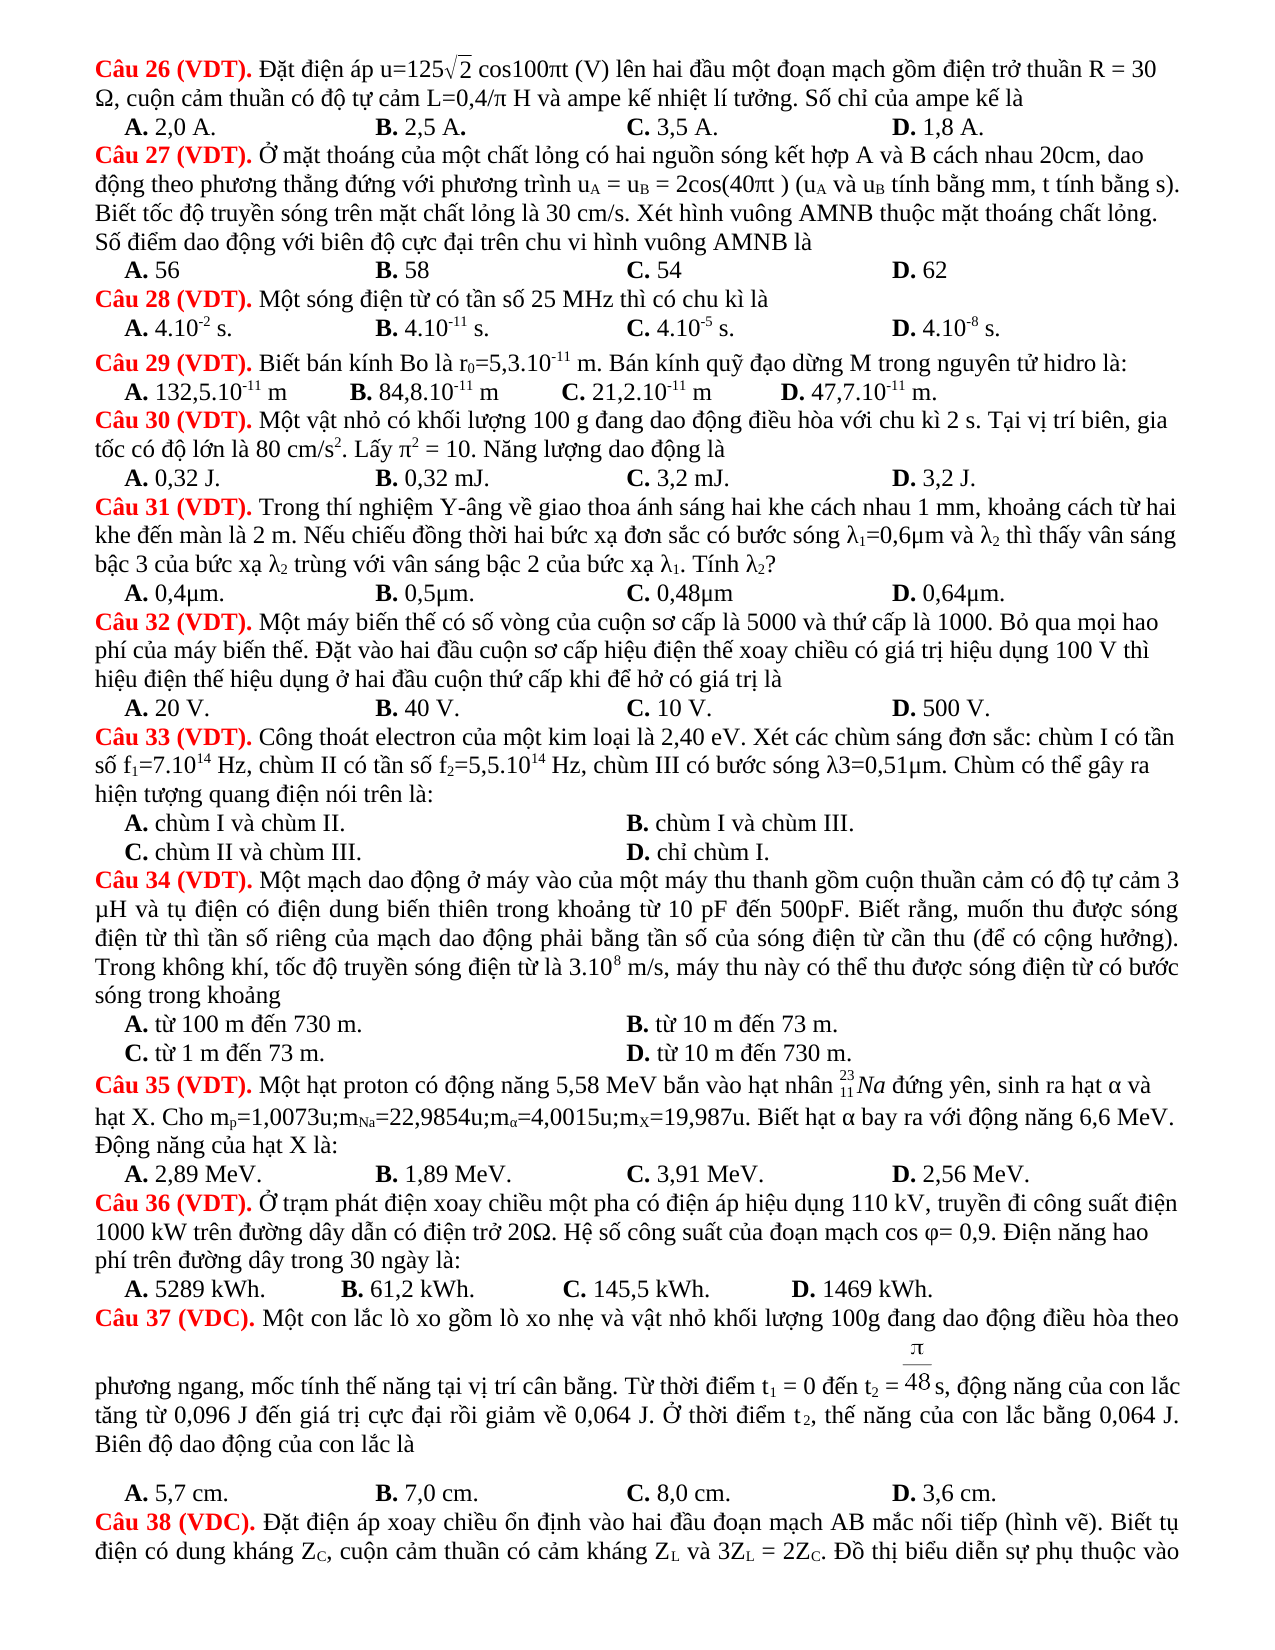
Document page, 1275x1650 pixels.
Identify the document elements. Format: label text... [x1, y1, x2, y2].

text A. 132,5.10-11 m B. 84,8.10-11 m C. 21,2.10-11 m D. 47,7.10-11 m. [94, 377, 1181, 405]
text Câu 28 (VDT). Một sóng điện từ có tần số 25 MHz thì có chu kì là [94, 284, 1181, 313]
text A. 2,89 MeV. B. 1,89 MeV. C. 3,91 MeV. D. 2,56 MeV. [94, 1159, 1181, 1188]
text A. 0,32 J. B. 0,32 mJ. C. 3,2 mJ. D. 3,2 J. [94, 463, 1181, 492]
text A. 20 V. B. 40 V. C. 10 V. D. 500 V. [94, 693, 1181, 722]
text A. từ 100 m đến 730 m. B. từ 10 m đến 73 m. [124, 1009, 1181, 1038]
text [94, 1507, 1181, 1565]
text Câu 37 (VDC). Một con lắc lò xo gồm lò xo nhẹ và vật nhỏ khối lượng 100g đang dao động điều hòa theo phương ngang, mốc tính thế năng tại vị trí cân bằng. Từ thời điểm t1 = 0 đến t2 =s, động năng của con lắc tăng từ 0,096 J đến giá trị cực đại rồi giảm về 0,064 J. Ở thời điểm t2, thế năng của con lắc bằng 0,064 J. Biên độ dao động của con lắc là [94, 1303, 1181, 1458]
text Câu 35 (VDT). Một hạt proton có động năng 5,58 MeV bắn vào hạt nhân đứng yên, sinh ra hạt α và hạt X. Cho mp=1,0073u;mNa=22,9854u;mα=4,0015u;mX=19,987u. Biết hạt α bay ra với động năng 6,6 MeV. Động năng của hạt X là: [94, 1067, 1181, 1159]
text A. 5289 kWh. B. 61,2 kWh. C. 145,5 kWh. D. 1469 kWh. [94, 1274, 1181, 1303]
text A. 2,0 A. B. 2,5 A. C. 3,5 A. D. 1,8 A. [94, 112, 1181, 140]
text A. 4.10-2 s. B. 4.10-11 s. C. 4.10-5 s. D. 4.10-8 s. [94, 313, 1181, 342]
text Câu 31 (VDT). Trong thí nghiệm Y-âng về giao thoa ánh sáng hai khe cách nhau 1 mm, khoảng cách từ hai khe đến màn là 2 m. Nếu chiếu đồng thời hai bức xạ đơn sắc có bước sóng λ1=0,6μm và λ2 thì thấy vân sáng bậc 3 của bức xạ λ2 trùng với vân sáng bậc 2 của bức xạ λ1. Tính λ2? [94, 492, 1181, 578]
text C. từ 1 m đến 73 m. D. từ 10 m đến 730 m. [124, 1038, 1181, 1067]
text Câu 26 (VDT). Đặt điện áp u=125 cos100πt (V) lên hai đầu một đoạn mạch gồm điện trở thuần R = 30 Ω, cuộn cảm thuần có độ tự cảm L=0,4/π H và ampe kế nhiệt lí tưởng. Số chỉ của ampe kế là [94, 53, 1181, 112]
text A. 5,7 cm. B. 7,0 cm. C. 8,0 cm. D. 3,6 cm. [94, 1478, 1181, 1507]
text Câu 32 (VDT). Một máy biến thế có số vòng của cuộn sơ cấp là 5000 và thứ cấp là 1000. Bỏ qua mọi hao phí của máy biến thế. Đặt vào hai đầu cuộn sơ cấp hiệu điện thế xoay chiều có giá trị hiệu dụng 100 V thì hiệu điện thế hiệu dụng ở hai đầu cuộn thứ cấp khi để hở có giá trị là [94, 607, 1181, 693]
text Câu 27 (VDT). Ở mặt thoáng của một chất lỏng có hai nguồn sóng kết hợp A và B cách nhau 20cm, dao động theo phương thẳng đứng với phương trình uA = uB = 2cos(40πt ) (uA và uB tính bằng mm, t tính bằng s). Biết tốc độ truyền sóng trên mặt chất lỏng là 30 cm/s. Xét hình vuông AMNB thuộc mặt thoáng chất lỏng. Số điểm dao động với biên độ cực đại trên chu vi hình vuông AMNB là [94, 140, 1181, 255]
text Câu 33 (VDT). Công thoát electron của một kim loại là 2,40 eV. Xét các chùm sáng đơn sắc: chùm I có tần số f1=7.1014 Hz, chùm II có tần số f2=5,5.1014 Hz, chùm III có bước sóng λ3=0,51μm. Chùm có thể gây ra hiện tượng quang điện nói trên là: [94, 722, 1181, 808]
text Câu 34 (VDT). Một mạch dao động ở máy vào của một máy thu thanh gồm cuộn thuần cảm có độ tự cảm 3 µH và tụ điện có điện dung biến thiên trong khoảng từ 10 pF đến 500pF. Biết rằng, muốn thu được sóng điện từ thì tần số riêng của mạch dao động phải bằng tần số của sóng điện từ cần thu (để có cộng hưởng). Trong không khí, tốc độ truyền sóng điện từ là 3.108 m/s, máy thu này có thể thu được sóng điện từ có bước sóng trong khoảng [94, 865, 1181, 1009]
text Câu 29 (VDT). Biết bán kính Bo là r0=5,3.10-11 m. Bán kính quỹ đạo dừng M trong nguyên tử hidro là: [94, 348, 1181, 377]
text C. chùm II và chùm III. D. chỉ chùm I. [124, 837, 1181, 865]
text A. 56 B. 58 C. 54 D. 62 [94, 255, 1181, 284]
text A. 0,4μm. B. 0,5μm. C. 0,48μm D. 0,64μm. [94, 578, 1181, 607]
text Câu 30 (VDT). Một vật nhỏ có khối lượng 100 g đang dao động điều hòa với chu kì 2 s. Tại vị trí biên, gia tốc có độ lớn là 80 cm/s2. Lấy π2 = 10. Năng lượng dao động là [94, 405, 1181, 463]
text Câu 36 (VDT). Ở trạm phát điện xoay chiều một pha có điện áp hiệu dụng 110 kV, truyền đi công suất điện 1000 kW trên đường dây dẫn có điện trở 20Ω. Hệ số công suất của đoạn mạch cos φ= 0,9. Điện năng hao phí trên đường dây trong 30 ngày là: [94, 1188, 1181, 1274]
text A. chùm I và chùm II. B. chùm I và chùm III. [124, 808, 1181, 837]
